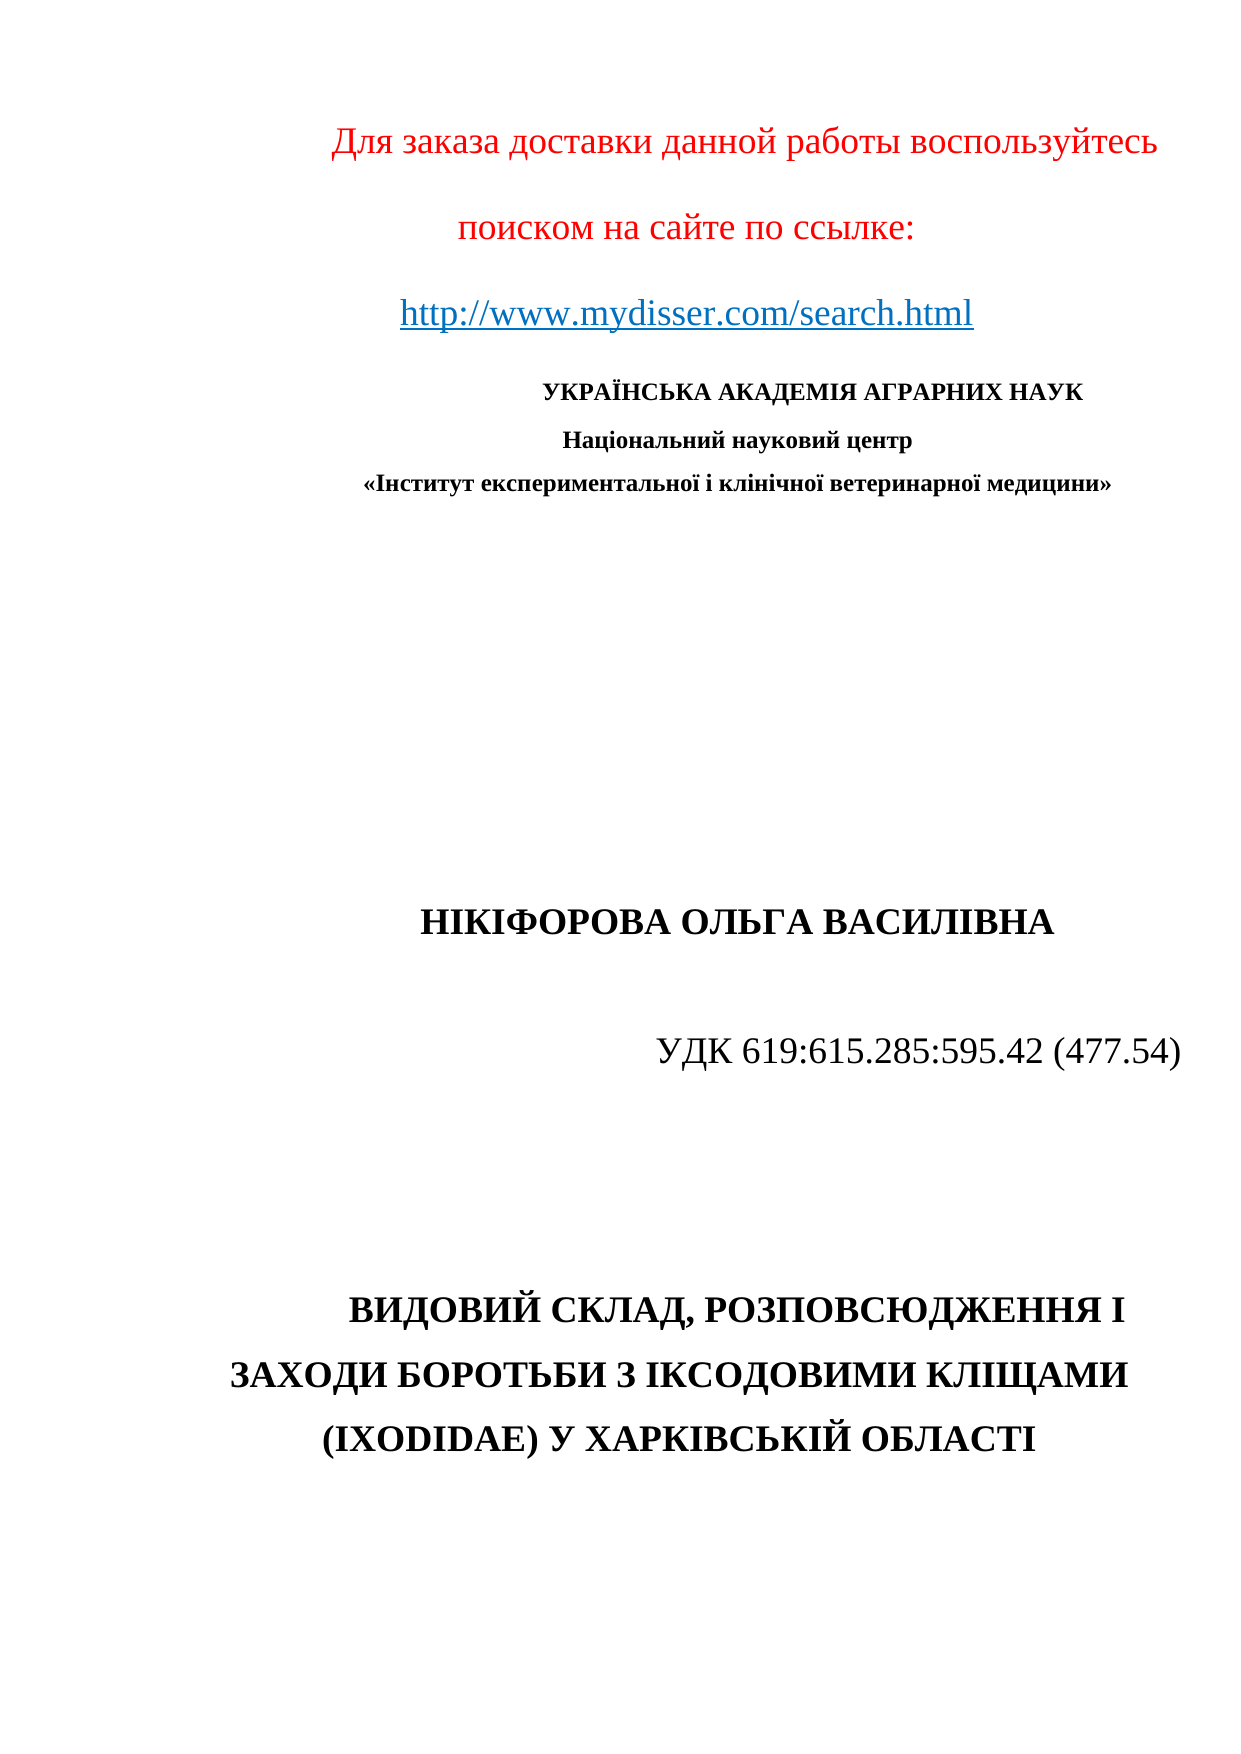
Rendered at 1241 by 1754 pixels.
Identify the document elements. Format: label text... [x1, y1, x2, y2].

text Для заказа доставки данной работы воспользуйтесь поиском на сайте по ссылке: http://www.mydisser.com/search.html [177, 118, 1196, 334]
title «Інститут експериментальної і клінічної ветеринарної медицини» [177, 468, 1181, 497]
title УКРАЇНСЬКА АКАДЕМІЯ АГРАРНИХ НАУК [177, 377, 1181, 406]
text УДК 619:615.285:595.42 (477.54) [177, 1028, 1181, 1072]
text Нікіфорова Ольга Василівна [177, 899, 1181, 942]
text видовий склад, розповсюдження і заходи боротьби з Іксодовими кліщами (Ixodidae) у Харківській області [177, 1287, 1181, 1460]
title Національний науковий центр [177, 425, 1181, 453]
